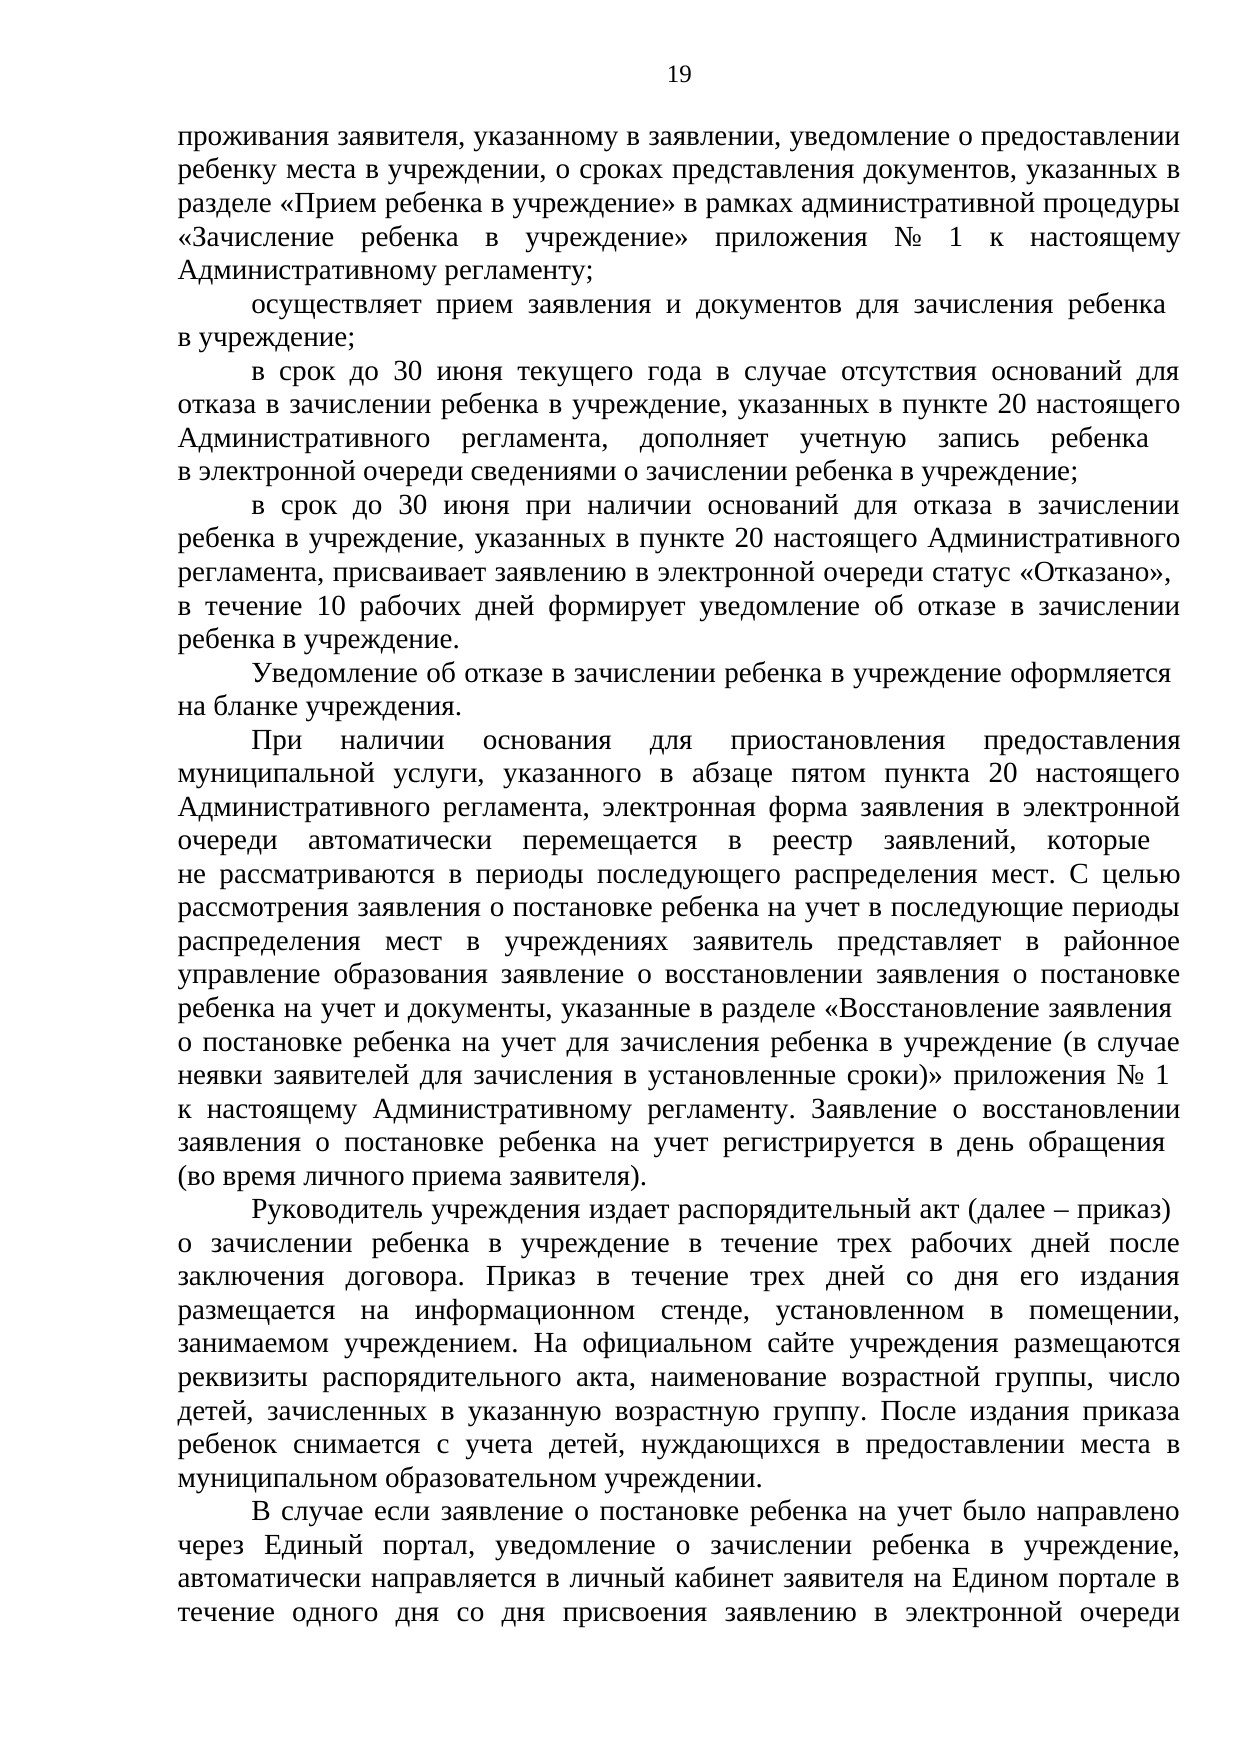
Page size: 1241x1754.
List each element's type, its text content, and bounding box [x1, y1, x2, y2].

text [177, 1493, 1181, 1627]
text Уведомление об отказе в зачислении ребенка в учреждение оформляется на бланке учреждения. [177, 655, 1181, 722]
text Руководитель учреждения издает распорядительный акт (далее – приказ) о зачислении ребенка в учреждение в течение трех рабочих дней после заключения договора. Приказ в течение трех дней со дня его издания размещается на информационном стенде, установленном в помещении, занимаемом учреждением. На официальном сайте учреждения размещаются реквизиты распорядительного акта, наименование возрастной группы, число детей, зачисленных в указанную возрастную группу. После издания приказа ребенок снимается с учета детей, нуждающихся в предоставлении места в муниципальном образовательном учреждении. [177, 1191, 1181, 1493]
text в срок до 30 июня при наличии оснований для отказа в зачислении ребенка в учреждение, указанных в пункте 20 настоящего Административного регламента, присваивает заявлению в электронной очереди статус «Отказано», в течение 10 рабочих дней формирует уведомление об отказе в зачислении ребенка в учреждение. [177, 487, 1181, 655]
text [177, 118, 1181, 286]
text осуществляет прием заявления и документов для зачисления ребенка в учреждение; [177, 286, 1181, 353]
text в срок до 30 июня текущего года в случае отсутствия оснований для отказа в зачислении ребенка в учреждение, указанных в пункте 20 настоящего Административного регламента, дополняет учетную запись ребенка в электронной очереди сведениями о зачислении ребенка в учреждение; [177, 353, 1181, 487]
text При наличии основания для приостановления предоставления муниципальной услуги, указанного в абзаце пятом пункта 20 настоящего Административного регламента, электронная форма заявления в электронной очереди автоматически перемещается в реестр заявлений, которые не рассматриваются в периоды последующего распределения мест. С целью рассмотрения заявления о постановке ребенка на учет в последующие периоды распределения мест в учреждениях заявитель представляет в районное управление образования заявление о восстановлении заявления о постановке ребенка на учет и документы, указанные в разделе «Восстановление заявления о постановке ребенка на учет для зачисления ребенка в учреждение (в случае неявки заявителей для зачисления в установленные сроки)» приложения № 1 к настоящему Административному регламенту. Заявление о восстановлении заявления о постановке ребенка на учет регистрируется в день обращения (во время личного приема заявителя). [177, 722, 1181, 1191]
